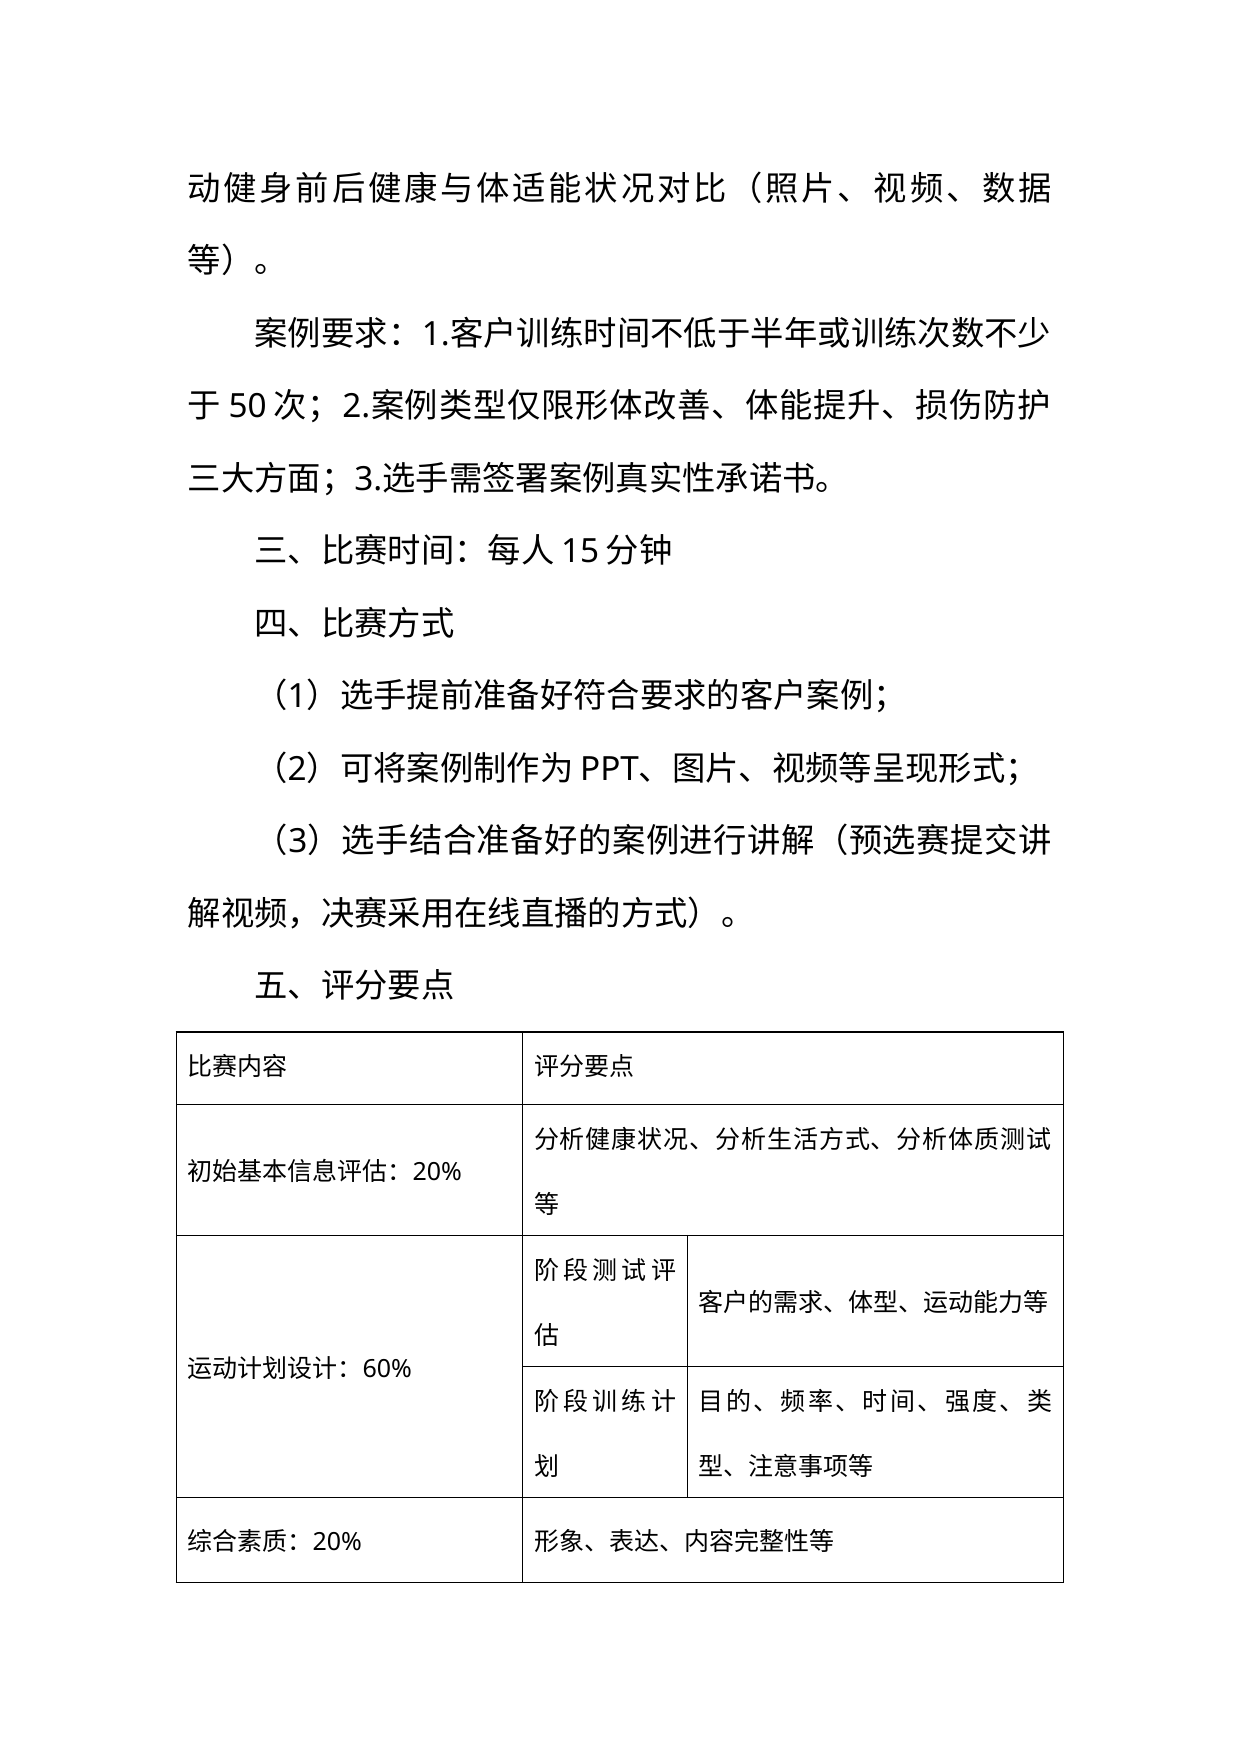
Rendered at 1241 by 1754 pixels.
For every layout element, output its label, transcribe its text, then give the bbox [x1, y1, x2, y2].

table_cell 初始基本信息评估：20% [177, 1105, 522, 1235]
table_header 评分要点 [523, 1033, 1063, 1104]
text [187, 162, 1053, 282]
table_cell 阶段测试评估 [523, 1236, 687, 1366]
text 案例要求：1.客户训练时间不低于半年或训练次数不少于50次；2.案例类型仅限形体改善、体能提升、损伤防护三大方面；3.选手需签署案例真实性承诺书。 [187, 307, 1053, 500]
table_cell 分析健康状况、分析生活方式、分析体质测试等 [523, 1105, 1063, 1235]
text 三、比赛时间：每人15分钟 [187, 524, 1053, 573]
text （1）选手提前准备好符合要求的客户案例； [187, 669, 1053, 717]
table_cell 运动计划设计：60% [177, 1236, 522, 1497]
table_cell 客户的需求、体型、运动能力等 [688, 1236, 1063, 1366]
table_cell 形象、表达、内容完整性等 [523, 1498, 1063, 1582]
text （2）可将案例制作为PPT、图片、视频等呈现形式； [187, 742, 1053, 790]
table_header 比赛内容 [177, 1033, 522, 1104]
text （3）选手结合准备好的案例进行讲解（预选赛提交讲解视频，决赛采用在线直播的方式）。 [187, 814, 1053, 935]
text 四、比赛方式 [187, 597, 1053, 645]
table_cell 阶段训练计划 [523, 1367, 687, 1497]
text 五、评分要点 [187, 959, 1053, 1007]
table_cell 目的、频率、时间、强度、类型、注意事项等 [688, 1367, 1063, 1497]
table_cell 综合素质：20% [177, 1498, 522, 1582]
